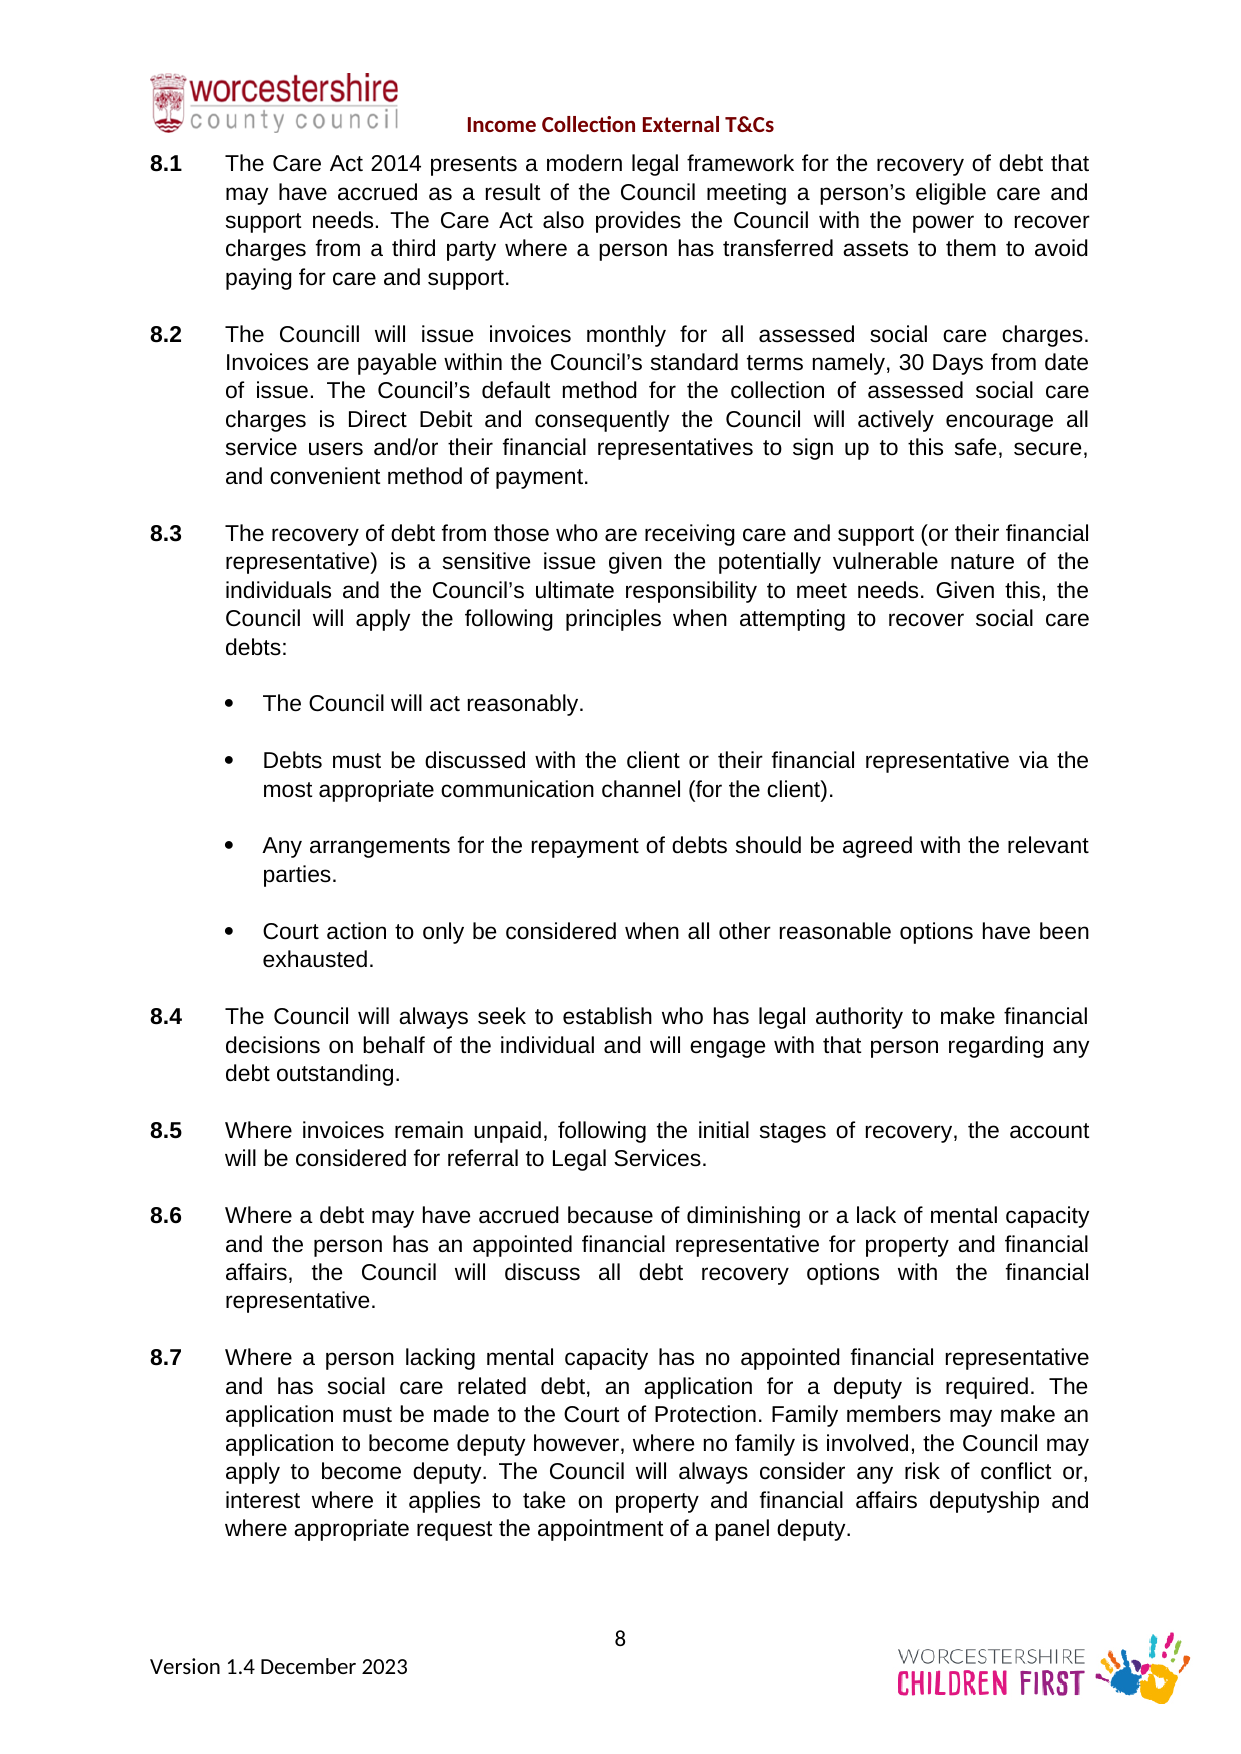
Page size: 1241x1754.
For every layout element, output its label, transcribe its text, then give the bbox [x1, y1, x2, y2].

list Where a person lacking mental capacity has no appointed financial representative and has social care related debt, an application for a deputy is required. The application must be made to the Court of Protection. Family members may make an application to become deputy however, where no family is involved, the Council may apply to become deputy. The Council will always consider any risk of conflict or, interest where it applies to take on property and financial affairs deputyship and where appropriate request the appointment of a panel deputy. [150, 1344, 1090, 1541]
list Any arrangements for the repayment of debts should be agreed with the relevant parties. [225, 832, 1090, 887]
picture [150, 73, 398, 133]
picture [892, 1626, 1194, 1704]
list The recovery of debt from those who are receiving care and support (or their financial representative) is a sensitive issue given the potentially vulnerable nature of the individuals and the Council’s ultimate responsibility to meet needs. Given this, the Council will apply the following principles when attempting to recover social care debts: [150, 520, 1090, 660]
list Debts must be discussed with the client or their financial representative via the most appropriate communication channel (for the client). [225, 747, 1090, 802]
list The Council will act reasonably. [225, 690, 1090, 717]
list Where invoices remain unpaid, following the initial stages of recovery, the account will be considered for referral to Legal Services. [150, 1117, 1090, 1172]
list Where a debt may have accrued because of diminishing or a lack of mental capacity and the person has an appointed financial representative for property and financial affairs, the Council will discuss all debt recovery options with the financial representative. [150, 1202, 1090, 1314]
list Court action to only be considered when all other reasonable options have been exhausted. [225, 918, 1090, 973]
list The Council will always seek to establish who has legal authority to make financial decisions on behalf of the individual and will engage with that person regarding any debt outstanding. [150, 1003, 1090, 1086]
list The Councill will issue invoices monthly for all assessed social care charges. Invoices are payable within the Council’s standard terms namely, 30 Days from date of issue. The Council’s default method for the collection of assessed social care charges is Direct Debit and consequently the Council will actively encourage all service users and/or their financial representatives to sign up to this safe, secure, and convenient method of payment. [150, 321, 1090, 489]
list The Care Act 2014 presents a modern legal framework for the recovery of debt that may have accrued as a result of the Council meeting a person’s eligible care and support needs. The Care Act also provides the Council with the power to recover charges from a third party where a person has transferred assets to them to avoid paying for care and support. [150, 150, 1090, 290]
